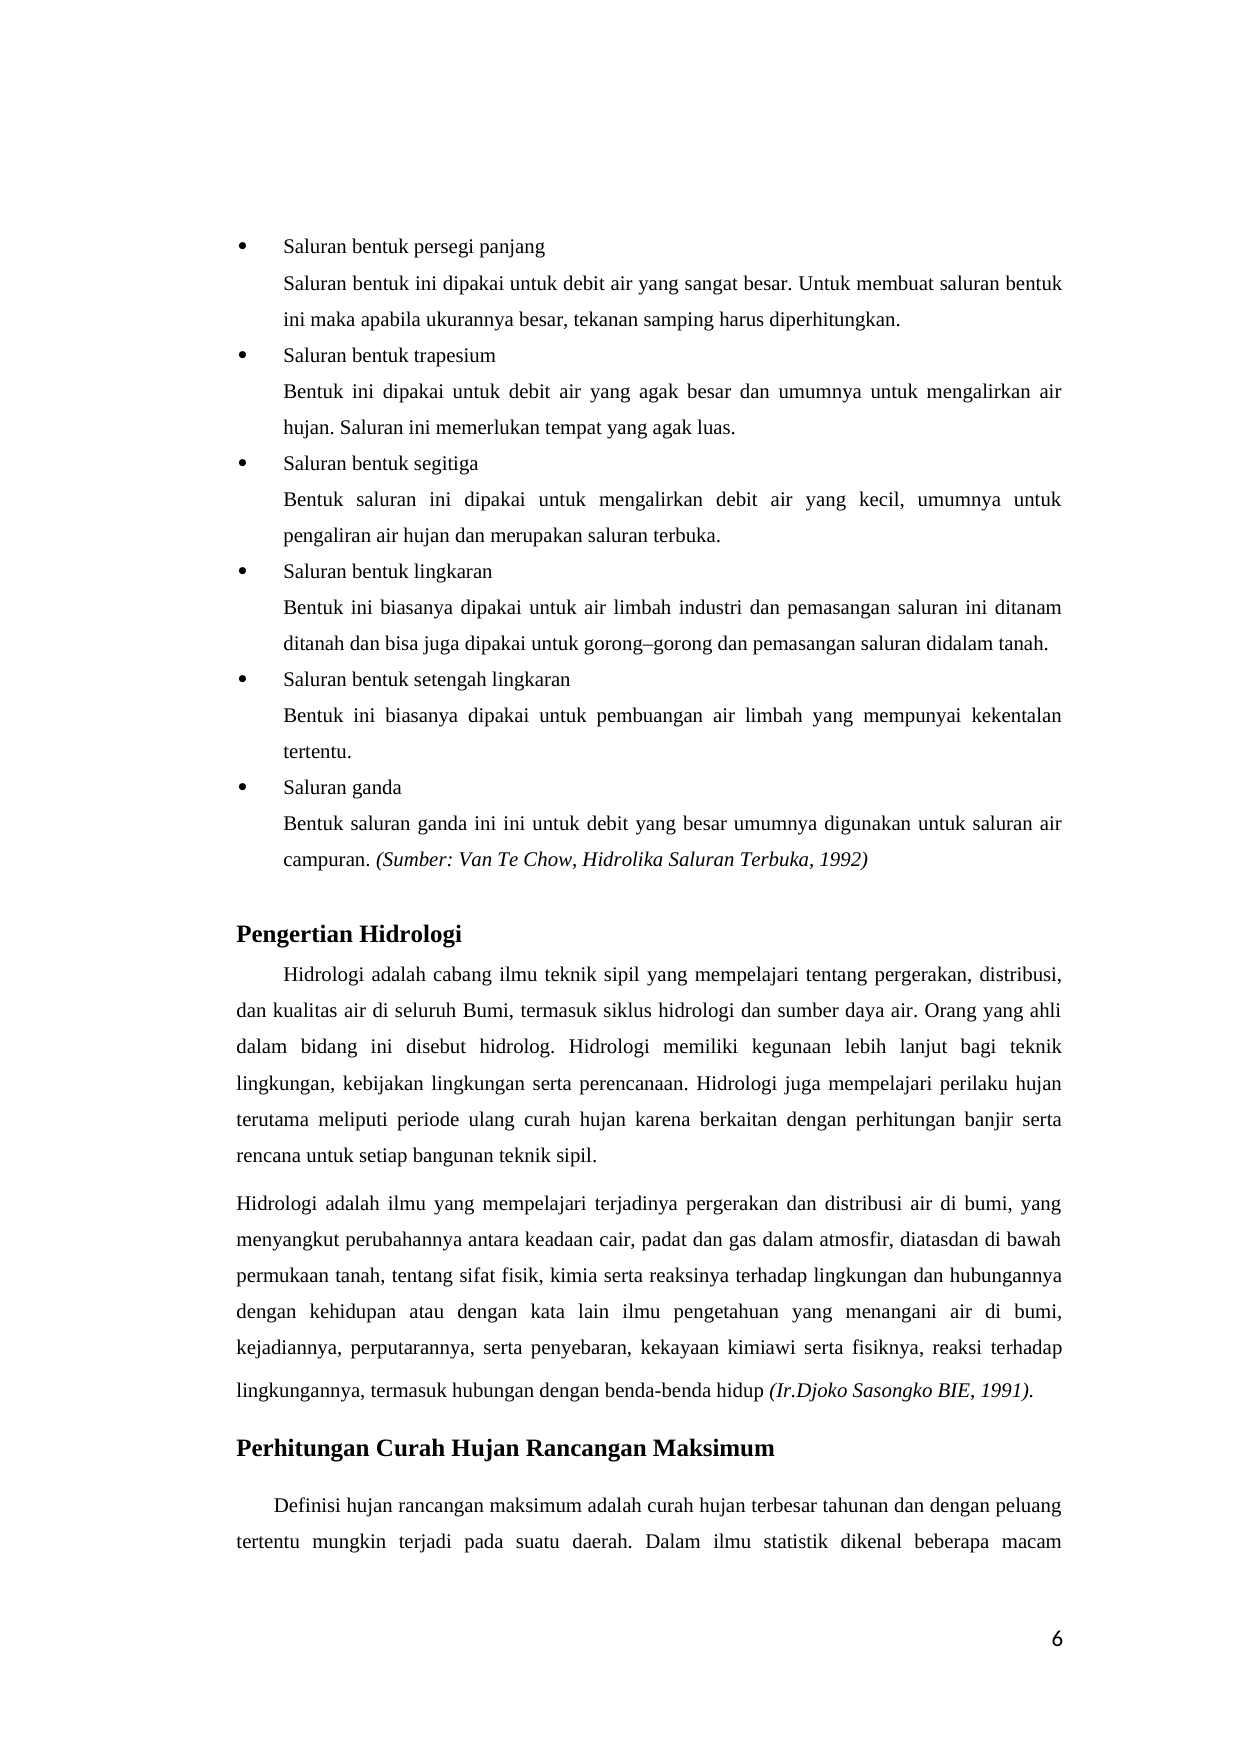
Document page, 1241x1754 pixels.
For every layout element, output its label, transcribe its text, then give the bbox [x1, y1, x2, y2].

list Bentuk ini biasanya dipakai untuk air limbah industri dan pemasangan saluran ini ditanam ditanah dan bisa juga dipakai untuk gorong–gorong dan pemasangan saluran didalam tanah. [283, 595, 1063, 655]
text Perhitungan Curah Hujan Rancangan Maksimum [236, 1433, 1063, 1462]
text Pengertian Hidrologi [236, 919, 1063, 948]
list Saluran ganda [239, 775, 1063, 799]
list Bentuk ini biasanya dipakai untuk pembuangan air limbah yang mempunyai kekentalan tertentu. [283, 703, 1063, 763]
list Saluran bentuk segitiga [239, 451, 1063, 475]
text Hidrologi adalah ilmu yang mempelajari terjadinya pergerakan dan distribusi air di bumi, yang menyangkut perubahannya antara keadaan cair, padat dan gas dalam atmosfir, diatasdan di bawah permukaan tanah, tentang sifat fisik, kimia serta reaksinya terhadap lingkungan dan hubungannya dengan kehidupan atau dengan kata lain ilmu pengetahuan yang menangani air di bumi, kejadiannya, perputarannya, serta penyebaran, kekayaan kimiawi serta fisiknya, reaksi terhadap lingkungannya, termasuk hubungan dengan benda-benda hidup (Ir.Djoko Sasongko BIE, 1991). [236, 1191, 1063, 1402]
list Bentuk ini dipakai untuk debit air yang agak besar dan umumnya untuk mengalirkan air hujan. Saluran ini memerlukan tempat yang agak luas. [283, 378, 1063, 439]
list Bentuk saluran ganda ini ini untuk debit yang besar umumnya digunakan untuk saluran air campuran. (Sumber: Van Te Chow, Hidrolika Saluran Terbuka, 1992) [283, 811, 1063, 871]
list Saluran bentuk persegi panjang [239, 234, 1063, 258]
list Bentuk saluran ini dipakai untuk mengalirkan debit air yang kecil, umumnya untuk pengaliran air hujan dan merupakan saluran terbuka. [283, 487, 1063, 547]
text Hidrologi adalah cabang ilmu teknik sipil yang mempelajari tentang pergerakan, distribusi, dan kualitas air di seluruh Bumi, termasuk siklus hidrologi dan sumber daya air. Orang yang ahli dalam bidang ini disebut hidrolog. Hidrologi memiliki kegunaan lebih lanjut bagi teknik lingkungan, kebijakan lingkungan serta perencanaan. Hidrologi juga mempelajari perilaku hujan terutama meliputi periode ulang curah hujan karena berkaitan dengan perhitungan banjir serta rencana untuk setiap bangunan teknik sipil. [236, 962, 1063, 1167]
list Saluran bentuk trapesium [239, 342, 1063, 367]
list Saluran bentuk ini dipakai untuk debit air yang sangat besar. Untuk membuat saluran bentuk ini maka apabila ukurannya besar, tekanan samping harus diperhitungkan. [283, 270, 1063, 331]
list Saluran bentuk lingkaran [239, 559, 1063, 583]
list Saluran bentuk setengah lingkaran [239, 667, 1063, 691]
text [236, 1493, 1063, 1553]
